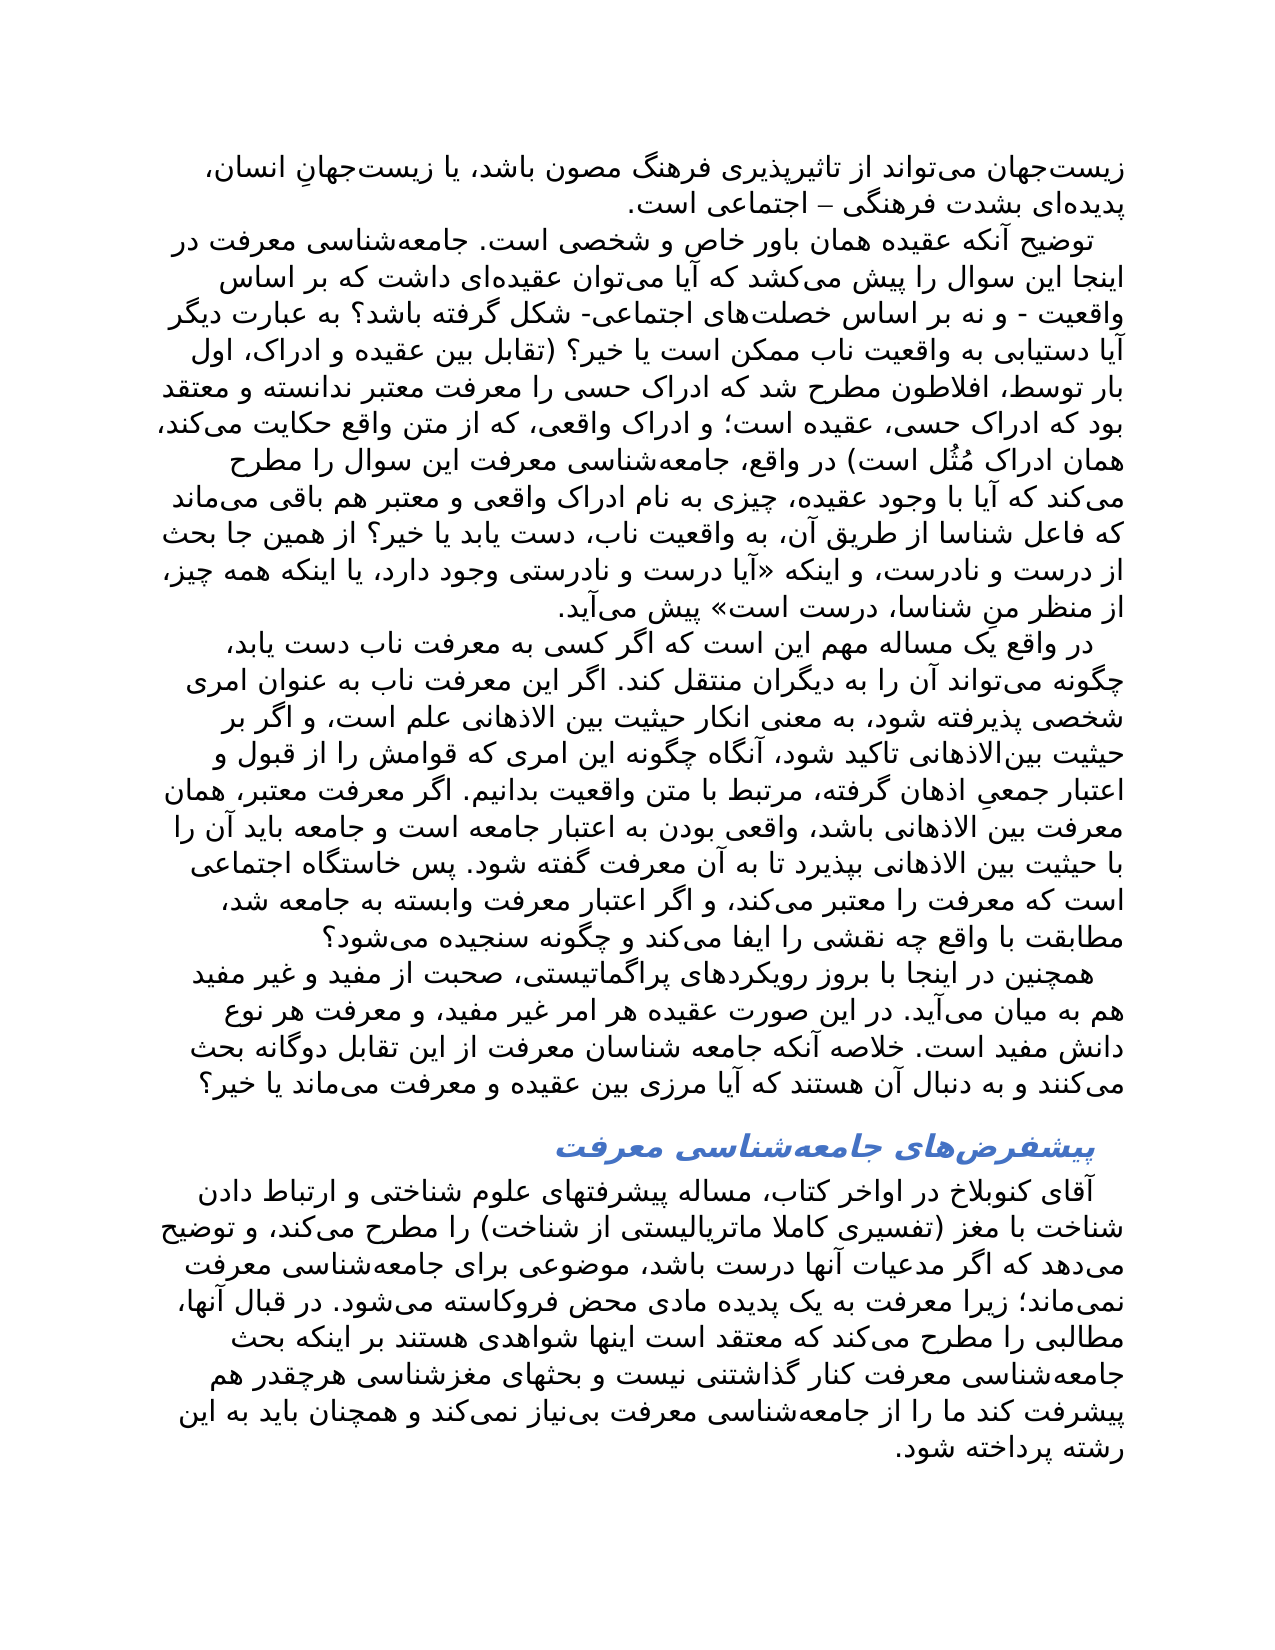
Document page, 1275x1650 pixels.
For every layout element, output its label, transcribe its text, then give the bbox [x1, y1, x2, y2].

text آقای کنوبلاخ در اواخر کتاب، مساله پیشرفتهای علوم شناختی و ارتباط دادن شناخت با مغز (تفسیری کاملا ماتریالیستی از شناخت) را مطرح می‌کند، و توضیح می‌دهد که اگر مدعیات آنها درست باشد، موضوعی برای جامعه‌شناسی معرفت نمی‌ماند؛ زیرا معرفت به یک پدیده مادی محض فروکاسته می‌شود. در قبال آنها، مطالبی را مطرح می‌کند که معتقد است اینها شواهدی هستند بر اینکه بحث جامعه‌شناسی معرفت کنار گذاشتنی نیست و بحثهای مغزشناسی هرچقدر هم پیشرفت کند ما را از جامعه‌شناسی معرفت بی‌نیاز نمی‌کند و همچنان باید به این رشته پرداخته شود. [150, 1174, 1125, 1464]
text در واقع یک مساله مهم این است که اگر کسی به معرفت ناب دست یابد، چگونه ‌می‌تواند آن را به دیگران منتقل کند. اگر این معرفت ناب به عنوان امری شخصی پذیرفته شود، به معنی انکار حیثیت بین الاذهانی علم است، و اگر بر حیثیت بین‌الاذهانی تاکید شود، آنگاه چگونه این امری که قوامش را از قبول و اعتبار جمعیِ اذهان گرفته، مرتبط با متن واقعیت بدانیم. اگر معرفت معتبر، همان معرفت بین الاذهانی باشد، واقعی بودن به اعتبار جامعه است و جامعه باید آن را با حیثیت بین الاذهانی بپذیرد تا به آن معرفت گفته شود. پس خاستگاه اجتماعی است که معرفت را معتبر می‌کند، و اگر اعتبار معرفت وابسته به جامعه شد، مطابقت با واقع چه نقشی را ایفا می‌کند و چگونه سنجیده می‌شود؟ [150, 627, 1125, 954]
text همچنین در اینجا با بروز رویکرد‌های پراگماتیستی، صحبت از مفید و غیر مفید هم به میان ‌می‌آید. در این صورت عقیده هر امر غیر مفید، و معرفت هر نوع دانش مفید است. خلاصه آنکه جامعه شناسان معرفت از این تقابل دوگانه بحث ‌می‌کنند و به دنبال آن هستند که آیا مرزی بین عقیده و معرفت می‌ماند یا خیر؟ [150, 957, 1125, 1101]
subtitle پیشفرض‌های جامعه‌شناسی معرفت [150, 1128, 1125, 1165]
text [150, 150, 1125, 221]
text توضیح آنکه عقیده همان باور خاص و شخصی است. جامعه‌شناسی معرفت در اینجا این سوال را پیش ‌می‌کشد که آیا ‌می‌توان عقیده‌ای داشت که بر اساس واقعیت - و نه بر اساس خصلت‌های اجتماعی- شکل گرفته باشد؟ به عبارت دیگر آیا دستیابی به واقعیت ناب ممکن است یا خیر؟ (تقابل بین عقیده و ادراک، اول بار توسط، افلاطون مطرح شد که ادراک حسی را معرفت معتبر ندانسته و معتقد بود که ادراک حسی، عقیده است؛ و ادراک واقعی، که از متن واقع حکایت می‌کند، همان ادراک مُثُل است) در واقع، جامعه‌شناسی معرفت این سوال را مطرح ‌می‌کند که آیا با وجود عقیده، چیزی به نام ادراک واقعی و معتبر هم باقی ‌می‌ماند که فاعل شناسا از طریق آن، به واقعیت ناب، دست یابد یا خیر؟ از همین جا بحث از درست و نادرست، و اینکه «آیا درست و نادرستی وجود دارد، یا اینکه همه چیز، از منظر منِ شناسا، درست است» پیش ‌می‌آید. [150, 223, 1125, 624]
